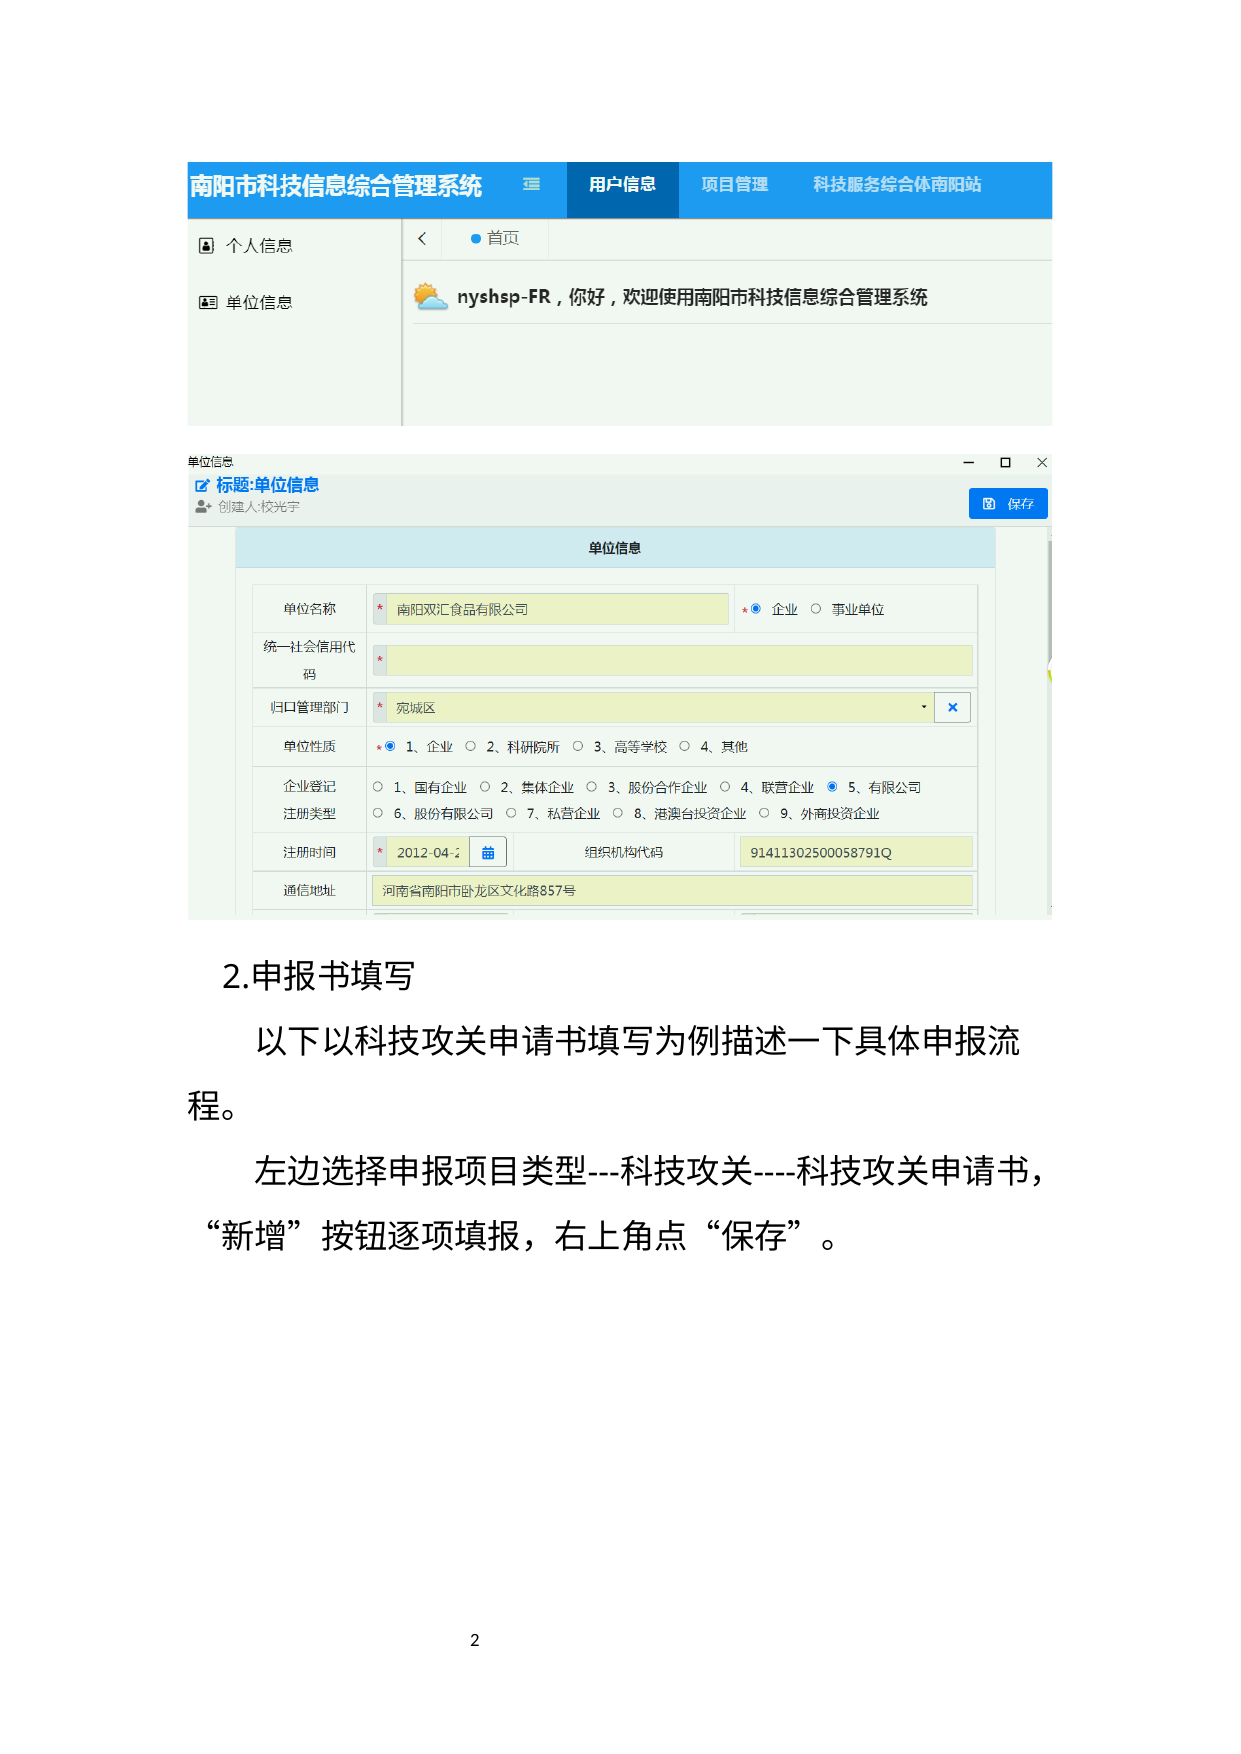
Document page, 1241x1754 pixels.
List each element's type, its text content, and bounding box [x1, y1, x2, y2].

picture [188, 454, 1052, 920]
text 以下以科技攻关申请书填写为例描述一下具体申报流程。 [187, 1007, 1053, 1137]
text 2.申报书填写 [187, 942, 1053, 1007]
picture [187, 162, 1053, 426]
text 左边选择申报项目类型---科技攻关----科技攻关申请书，“新增”按钮逐项填报，右上角点“保存”。 [187, 1137, 1053, 1267]
